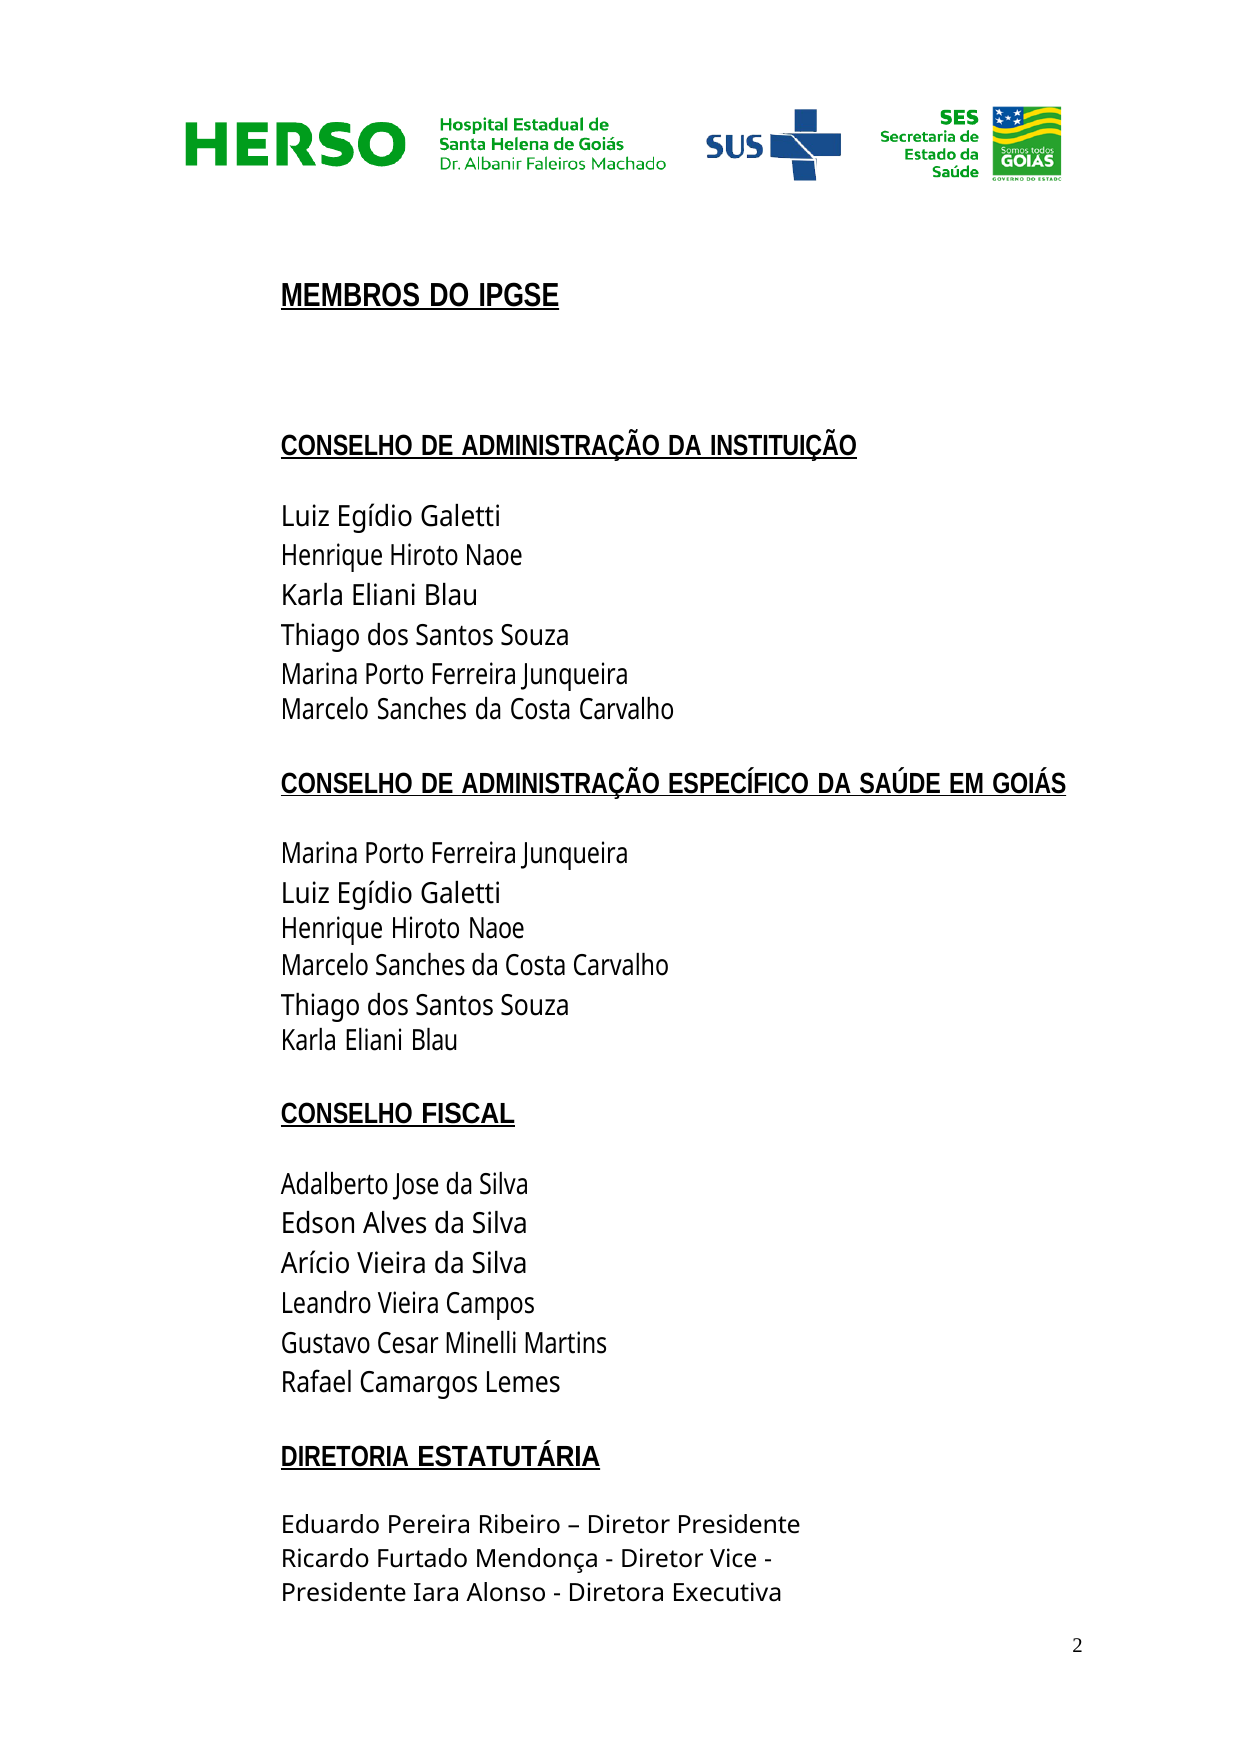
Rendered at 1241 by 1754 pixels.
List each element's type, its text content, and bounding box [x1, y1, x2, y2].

subtitle CONSELHO DE ADMINISTRAÇÃO DA INSTITUIÇÃO [281, 428, 1134, 462]
text Gustavo Cesar Minelli Martins Rafael Camargos Lemes [281, 1322, 633, 1401]
subtitle CONSELHO FISCAL [281, 1096, 1134, 1130]
subtitle DIRETORIA ESTATUTÁRIA [281, 1439, 1134, 1473]
picture [185, 106, 1062, 181]
text Henrique Hiroto Naoe [281, 912, 1134, 944]
text Thiago dos Santos Souza Marina Porto Ferreira Junqueira [281, 614, 633, 693]
text Marcelo Sanches da Costa Carvalho [281, 693, 1134, 726]
text Karla Eliani Blau [281, 1024, 1134, 1057]
text Marina Porto Ferreira Junqueira Luiz Egídio Galetti [281, 832, 633, 912]
subtitle MEMBROS DO IPGSE [281, 275, 1134, 313]
text Luiz Egídio Galetti Henrique Hiroto Naoe Karla Eliani Blau [281, 495, 565, 614]
text Adalberto Jose da Silva Edson Alves da Silva Arício Vieira da Silva Leandro Vieira Campos [281, 1163, 565, 1322]
text Marcelo Sanches da Costa Carvalho Thiago dos Santos Souza [281, 944, 734, 1024]
text Ricardo Furtado Mendonça - Diretor Vice - Presidente Iara Alonso - Diretora Executiva [281, 1541, 894, 1609]
text Eduardo Pereira Ribeiro – Diretor Presidente [281, 1506, 1134, 1541]
subtitle CONSELHO DE ADMINISTRAÇÃO ESPECÍFICO DA SAÚDE EM GOIÁS [281, 766, 1134, 799]
